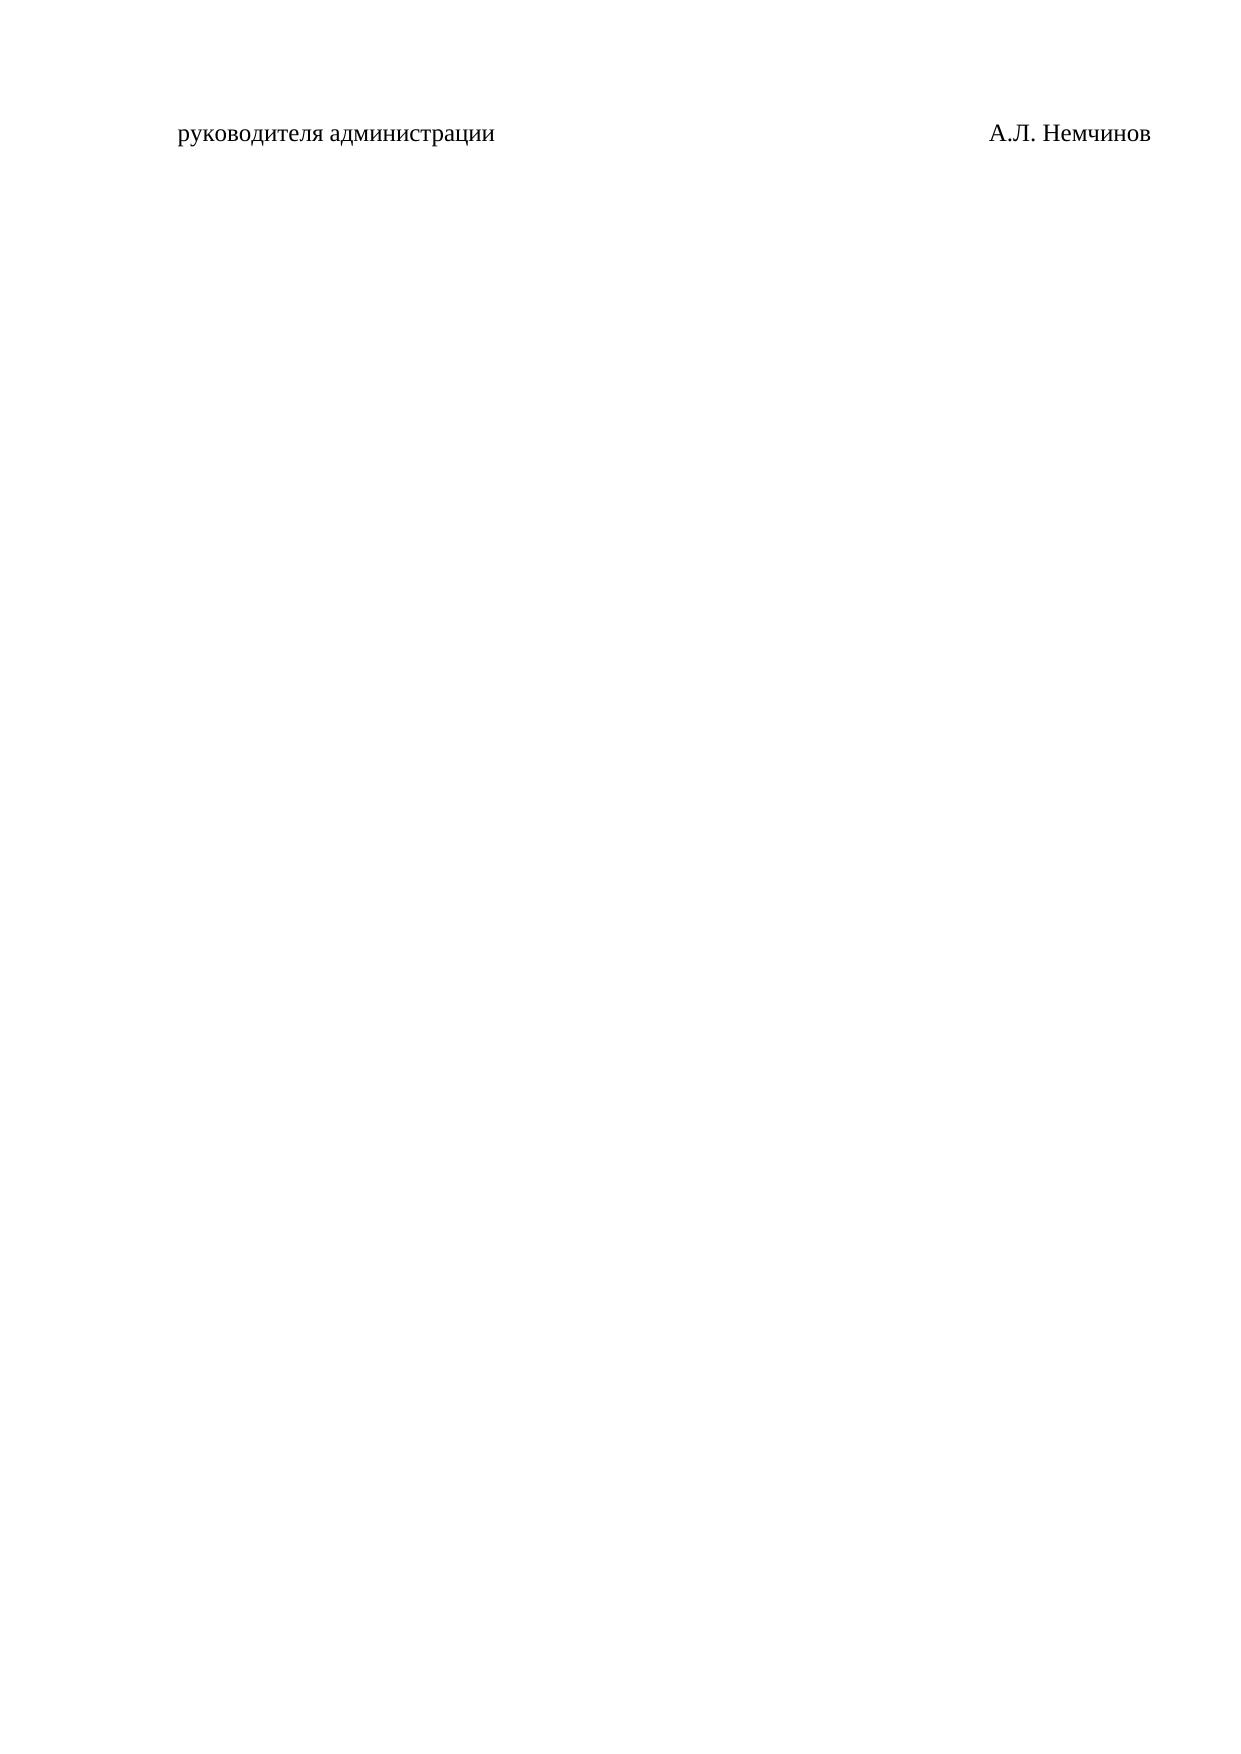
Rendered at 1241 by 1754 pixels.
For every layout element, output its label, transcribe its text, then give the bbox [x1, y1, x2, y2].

text руководителя администрации А.Л. Немчинов [177, 118, 1152, 147]
